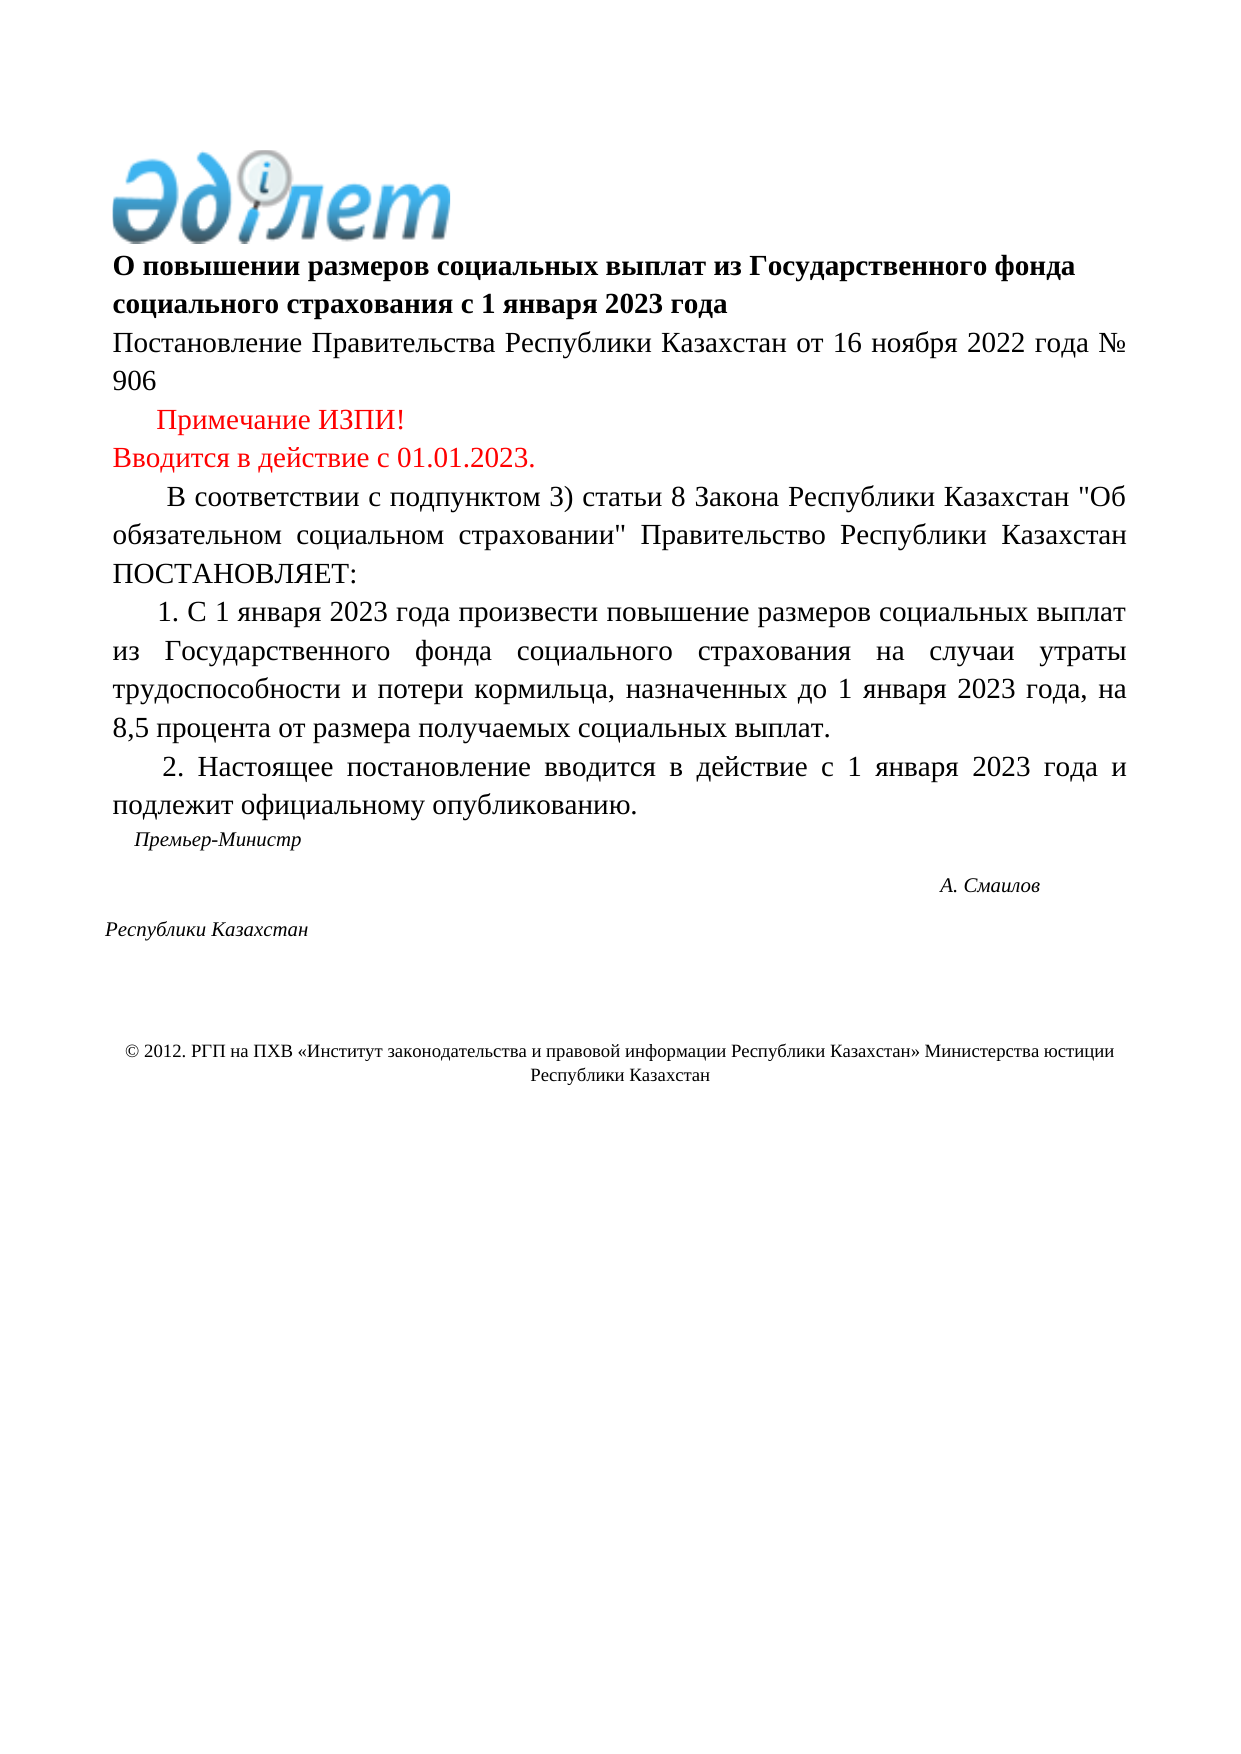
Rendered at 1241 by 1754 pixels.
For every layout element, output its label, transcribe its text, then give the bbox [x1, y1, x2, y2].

table_header Премьер-Министр Республики Казахстан [101, 826, 939, 949]
text О повышении размеров социальных выплат из Государственного фонда социального страхования с 1 января 2023 года [112, 248, 1128, 320]
text Примечание ИЗПИ! [112, 402, 1128, 435]
text 1. С 1 января 2023 года произвести повышение размеров социальных выплат из Государственного фонда социального страхования на случаи утраты трудоспособности и потери кормильца, назначенных до 1 января 2023 года, на 8,5 процента от размера получаемых социальных выплат. [112, 594, 1128, 744]
text © 2012. РГП на ПХВ «Институт законодательства и правовой информации Республики Казахстан» Министерства юстиции Республики Казахстан [112, 1039, 1128, 1086]
text Вводится в действие с 01.01.2023. [112, 440, 1128, 474]
text В соответствии с подпунктом 3) статьи 8 Закона Республики Казахстан "Об обязательном социальном страховании" Правительство Республики Казахстан ПОСТАНОВЛЯЕТ: [112, 479, 1128, 589]
table_header А. Смаилов [939, 826, 1240, 949]
picture [112, 150, 451, 244]
text 2. Настоящее постановление вводится в действие с 1 января 2023 года и подлежит официальному опубликованию. [112, 749, 1128, 821]
text Постановление Правительства Республики Казахстан от 16 ноября 2022 года № 906 [112, 325, 1128, 397]
